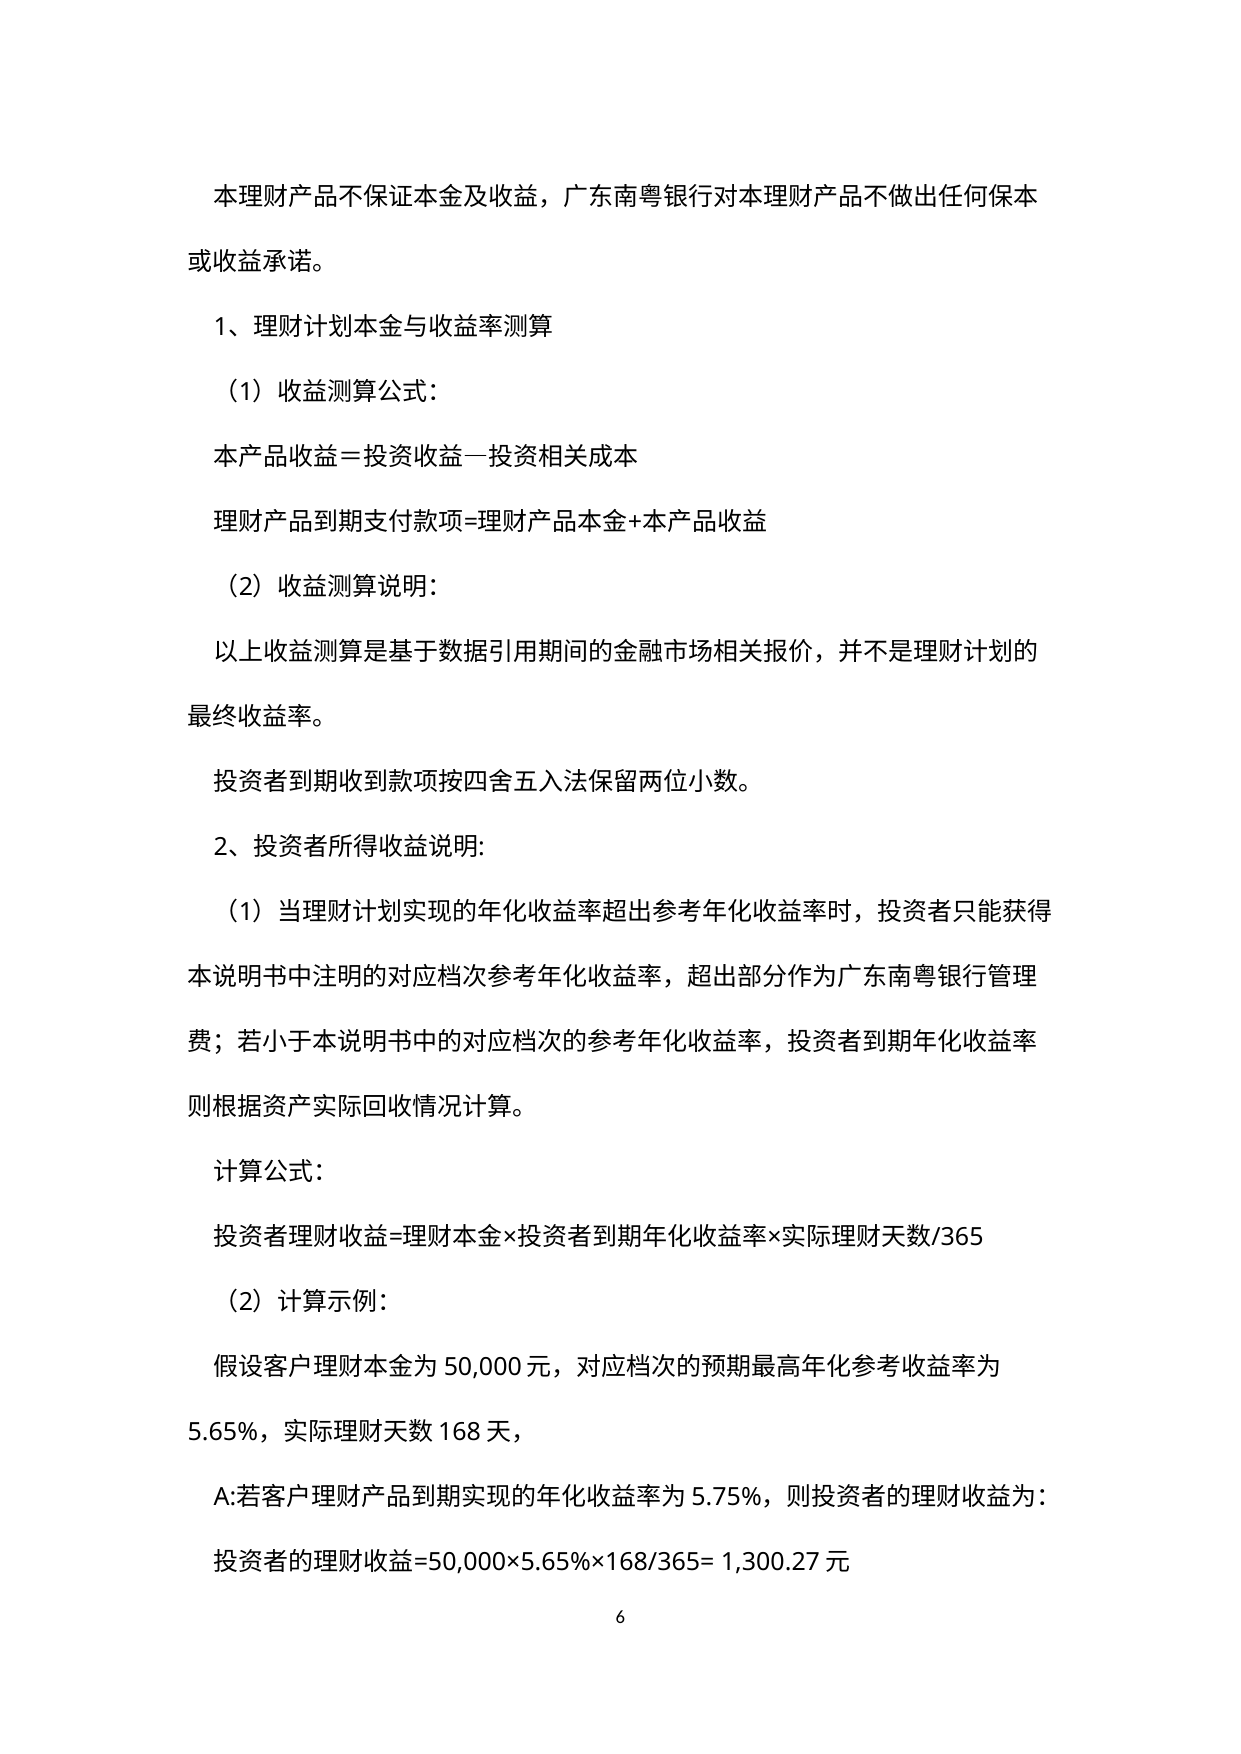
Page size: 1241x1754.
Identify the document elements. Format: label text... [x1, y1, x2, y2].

text （2）收益测算说明： [187, 552, 1053, 617]
text 计算公式： [187, 1137, 1053, 1202]
text （1）收益测算公式： [187, 357, 1053, 422]
text 1、理财计划本金与收益率测算 [187, 292, 1053, 357]
text 投资者理财收益=理财本金×投资者到期年化收益率×实际理财天数/365 [187, 1202, 1053, 1267]
text 以上收益测算是基于数据引用期间的金融市场相关报价，并不是理财计划的最终收益率。 [187, 617, 1053, 747]
text 理财产品到期支付款项=理财产品本金+本产品收益 [187, 487, 1053, 552]
text （1）当理财计划实现的年化收益率超出参考年化收益率时，投资者只能获得本说明书中注明的对应档次参考年化收益率，超出部分作为广东南粤银行管理费；若小于本说明书中的对应档次的参考年化收益率，投资者到期年化收益率则根据资产实际回收情况计算。 [187, 877, 1053, 1137]
text 投资者的理财收益=50,000×5.65%×168/365= 1,300.27元 [187, 1527, 1053, 1592]
text 2、投资者所得收益说明: [187, 812, 1053, 877]
text （2）计算示例： [187, 1267, 1053, 1332]
text A:若客户理财产品到期实现的年化收益率为5.75%，则投资者的理财收益为： [187, 1462, 1053, 1527]
text 假设客户理财本金为50,000元，对应档次的预期最高年化参考收益率为5.65%，实际理财天数168天， [187, 1332, 1053, 1462]
text 投资者到期收到款项按四舍五入法保留两位小数。 [187, 747, 1053, 812]
text 本理财产品不保证本金及收益，广东南粤银行对本理财产品不做出任何保本或收益承诺。 [187, 162, 1053, 292]
text 本产品收益＝投资收益—投资相关成本 [187, 422, 1053, 487]
